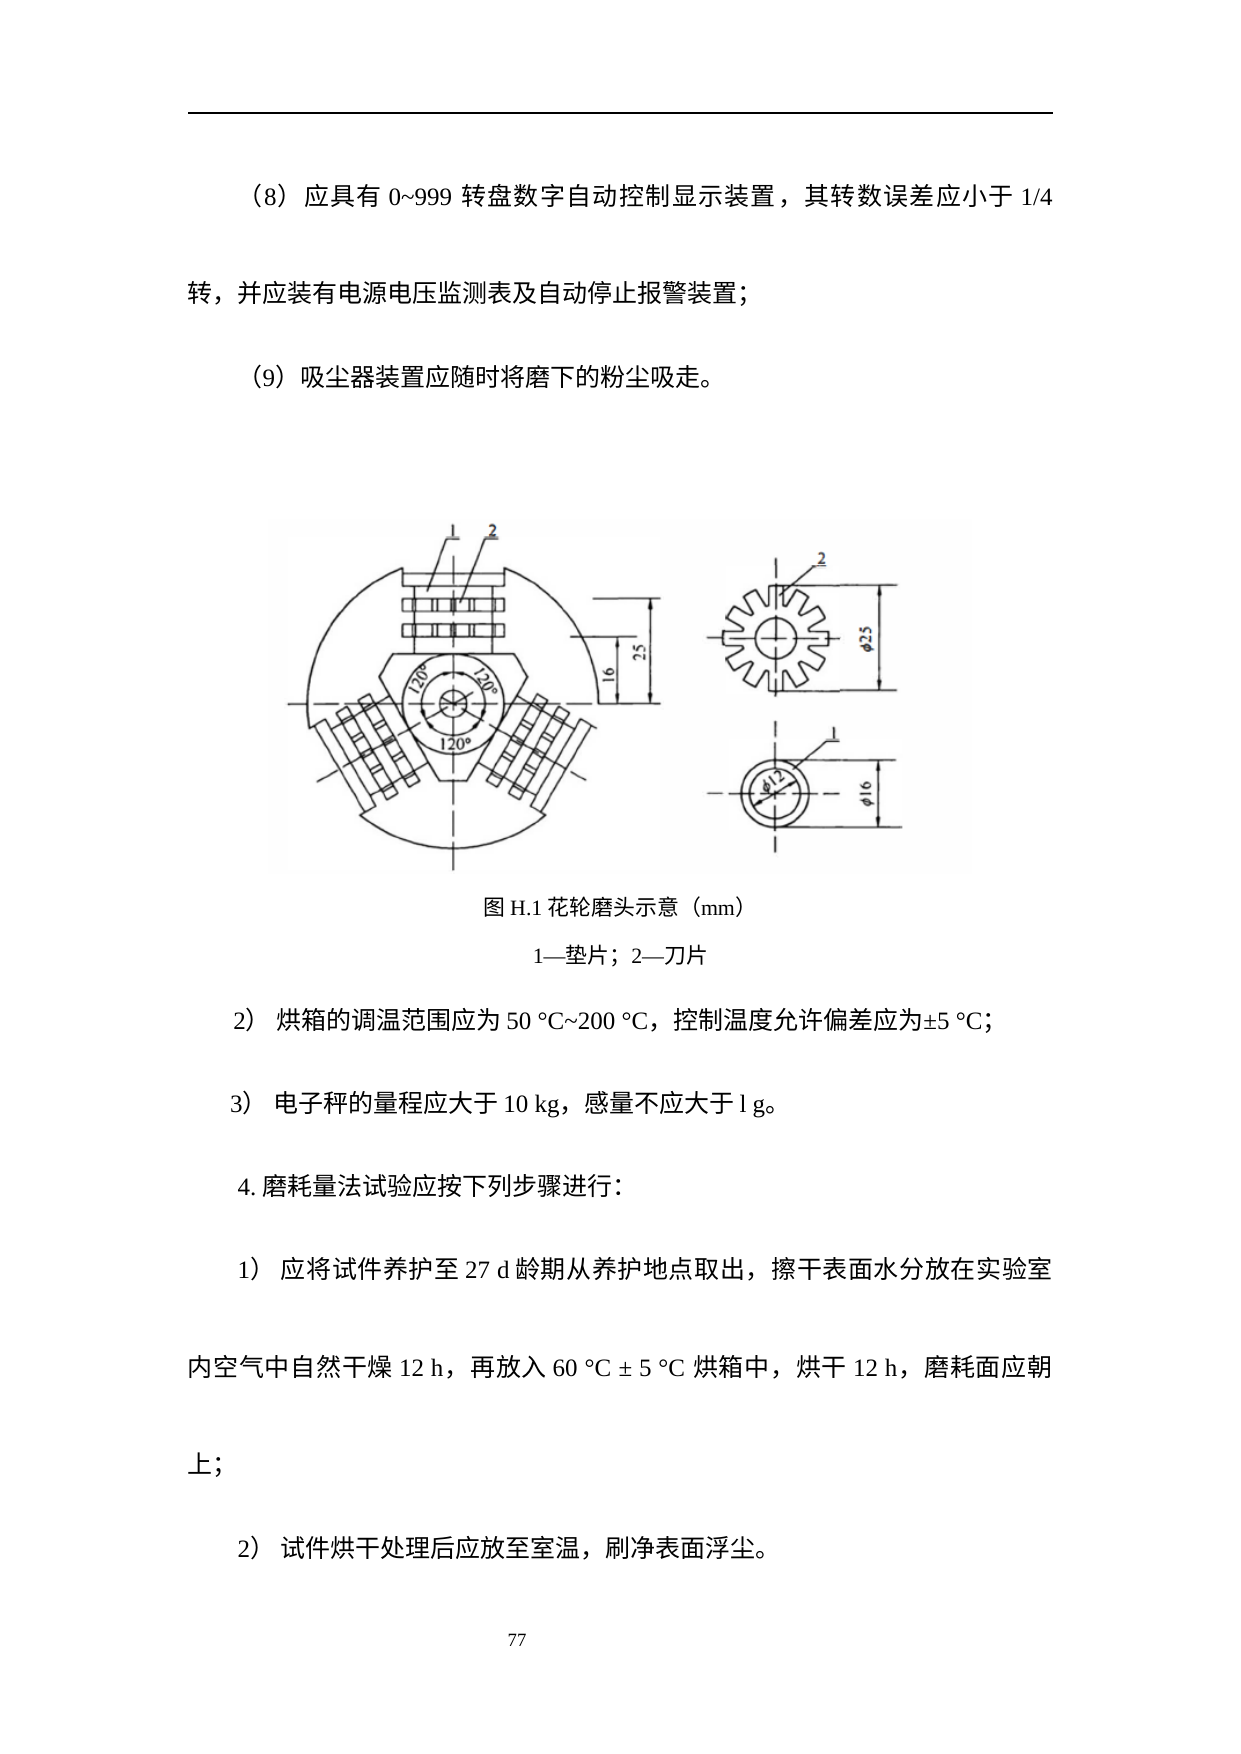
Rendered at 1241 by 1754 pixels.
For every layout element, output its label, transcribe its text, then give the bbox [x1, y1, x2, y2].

list 烘箱的调温范围应为50 °C~200 °C，控制温度允许偏差应为±5 °C； [187, 986, 1053, 1051]
list （9）吸尘器装置应随时将磨下的粉尘吸走。 [187, 343, 1053, 408]
list 电子秤的量程应大于10 kg，感量不应大于l g。 [187, 1069, 1053, 1134]
list 磨耗量法试验应按下列步骤进行： [187, 1152, 1053, 1217]
list 应将试件养护至27 d龄期从养护地点取出，擦干表面水分放在实验室内空气中自然干燥12 h，再放入60 °C ± 5 °C 烘箱中，烘干12 h，磨耗面应朝上； [187, 1236, 1053, 1496]
list （8）应具有0~999 转盘数字自动控制显示装置，其转数误差应小于1/4转，并应装有电源电压监测表及自动停止报警装置； [187, 162, 1053, 324]
picture [267, 519, 973, 874]
text 图H.1 花轮磨头示意（mm） [187, 889, 1053, 922]
text 1—垫片；2—刀片 [187, 938, 1053, 970]
list 试件烘干处理后应放至室温，刷净表面浮尘。 [187, 1514, 1053, 1579]
